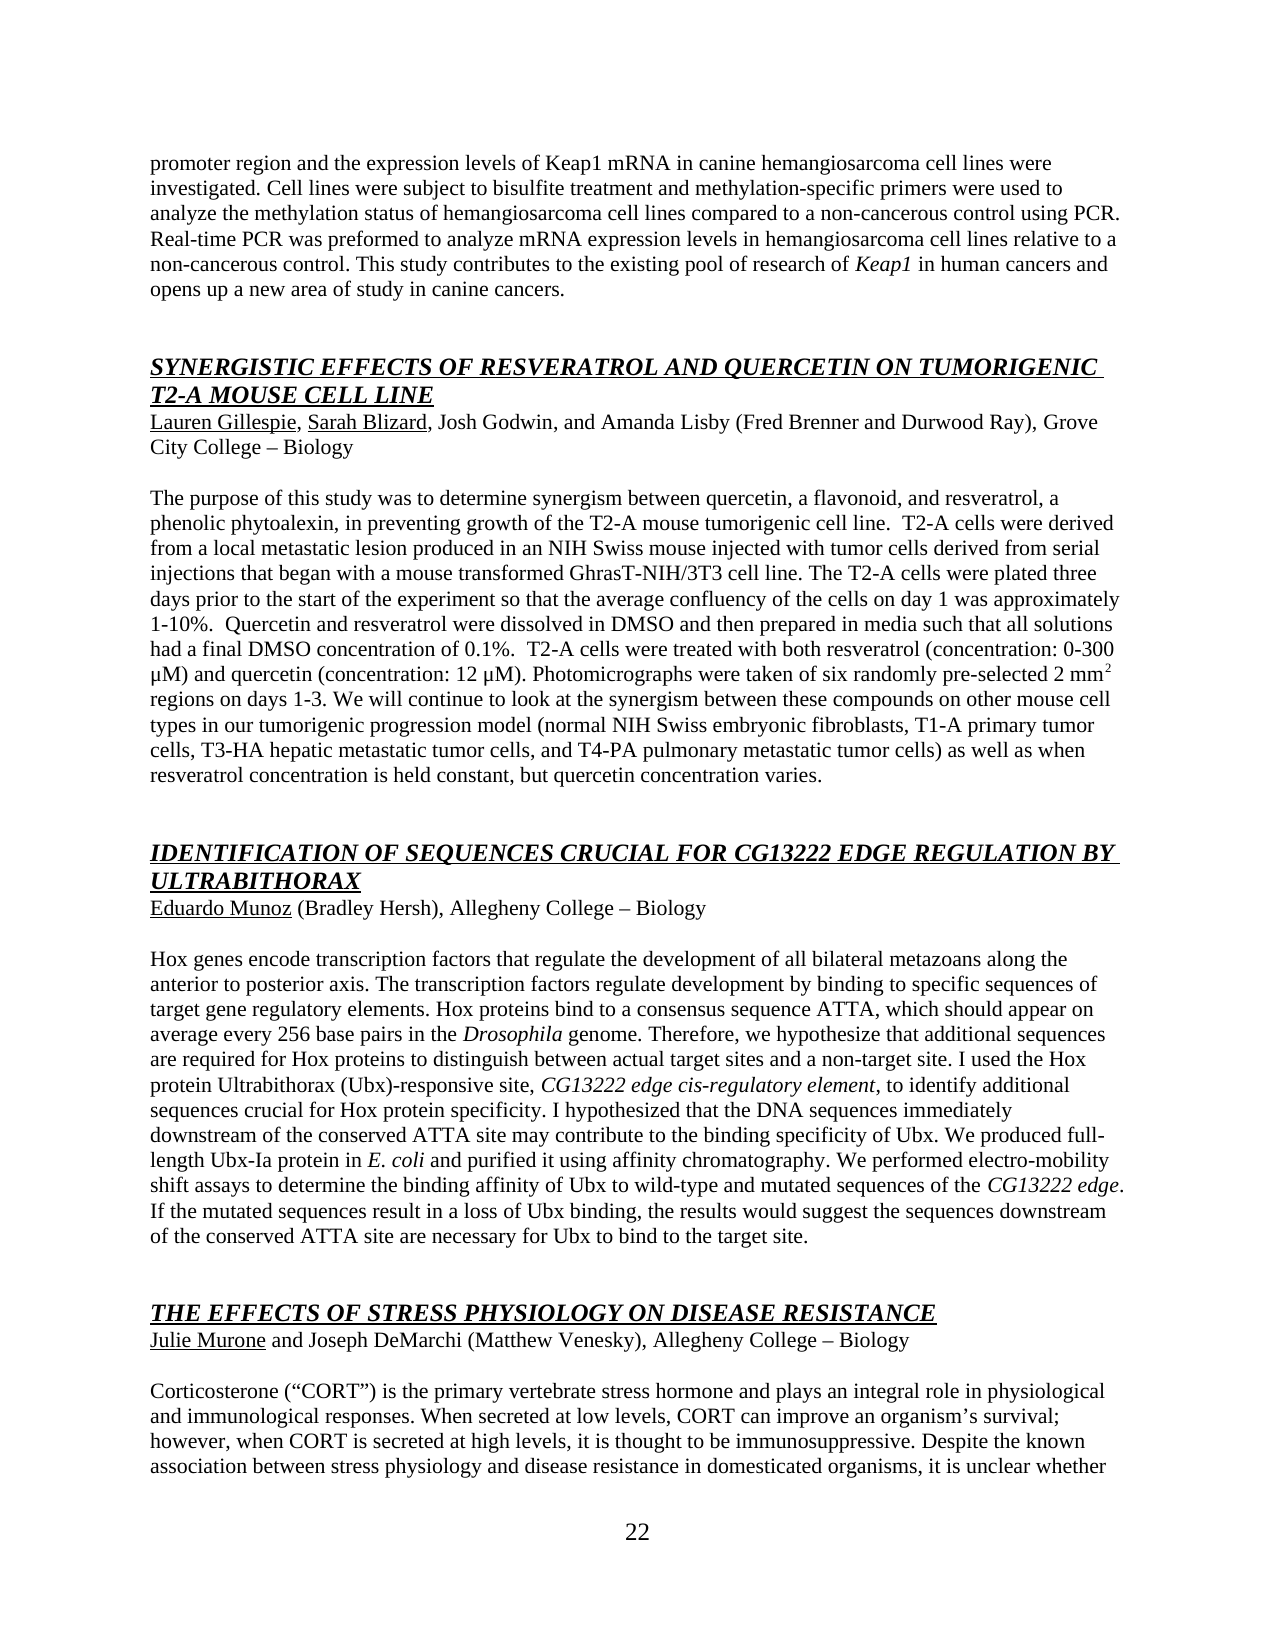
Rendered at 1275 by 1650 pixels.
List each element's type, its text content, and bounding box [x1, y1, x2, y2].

text Lauren Gillespie, Sarah Blizard, Josh Godwin, and Amanda Lisby (Fred Brenner and Durwood Ray), Grove City College – Biology [150, 409, 1125, 459]
text The purpose of this study was to determine synergism between quercetin, a flavonoid, and resveratrol, a phenolic phytoalexin, in preventing growth of the T2-A mouse tumorigenic cell line. T2-A cells were derived from a local metastatic lesion produced in an NIH Swiss mouse injected with tumor cells derived from serial injections that began with a mouse transformed GhrasT-NIH/3T3 cell line. The T2-A cells were plated three days prior to the start of the experiment so that the average confluency of the cells on day 1 was approximately 1-10%. Quercetin and resveratrol were dissolved in DMSO and then prepared in media such that all solutions had a final DMSO concentration of 0.1%. T2-A cells were treated with both resveratrol (concentration: 0-300 μM) and quercetin (concentration: 12 μM). Photomicrographs were taken of six randomly pre-selected 2 mm2 regions on days 1-3. We will continue to look at the synergism between these compounds on other mouse cell types in our tumorigenic progression model (normal NIH Swiss embryonic fibroblasts, T1-A primary tumor cells, T3-HA hepatic metastatic tumor cells, and T4-PA pulmonary metastatic tumor cells) as well as when resveratrol concentration is held constant, but quercetin concentration varies. [150, 485, 1125, 787]
subtitle Synergistic Effects of Resveratrol and Quercetin on Tumorigenic T2-A Mouse Cell Line [150, 352, 1125, 409]
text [150, 150, 1125, 301]
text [150, 1378, 1125, 1478]
text Hox genes encode transcription factors that regulate the development of all bilateral metazoans along the anterior to posterior axis. The transcription factors regulate development by binding to specific sequences of target gene regulatory elements. Hox proteins bind to a consensus sequence ATTA, which should appear on average every 256 base pairs in the Drosophila genome. Therefore, we hypothesize that additional sequences are required for Hox proteins to distinguish between actual target sites and a non-target site. I used the Hox protein Ultrabithorax (Ubx)-responsive site, CG13222 edge cis-regulatory element, to identify additional sequences crucial for Hox protein specificity. I hypothesized that the DNA sequences immediately downstream of the conserved ATTA site may contribute to the binding specificity of Ubx. We produced full-length Ubx-Ia protein in E. coli and purified it using affinity chromatography. We performed electro-mobility shift assays to determine the binding affinity of Ubx to wild-type and mutated sequences of the CG13222 edge. If the mutated sequences result in a loss of Ubx binding, the results would suggest the sequences downstream of the conserved ATTA site are necessary for Ubx to bind to the target site. [150, 946, 1125, 1248]
text Eduardo Munoz (Bradley Hersh), Allegheny College – Biology [150, 895, 1125, 920]
subtitle Identification of Sequences Crucial for CG13222 Edge Regulation by Ultrabithorax [150, 838, 1125, 895]
subtitle The Effects of Stress Physiology on Disease Resistance [150, 1298, 1125, 1327]
text Julie Murone and Joseph DeMarchi (Matthew Venesky), Allegheny College – Biology [150, 1327, 1125, 1352]
